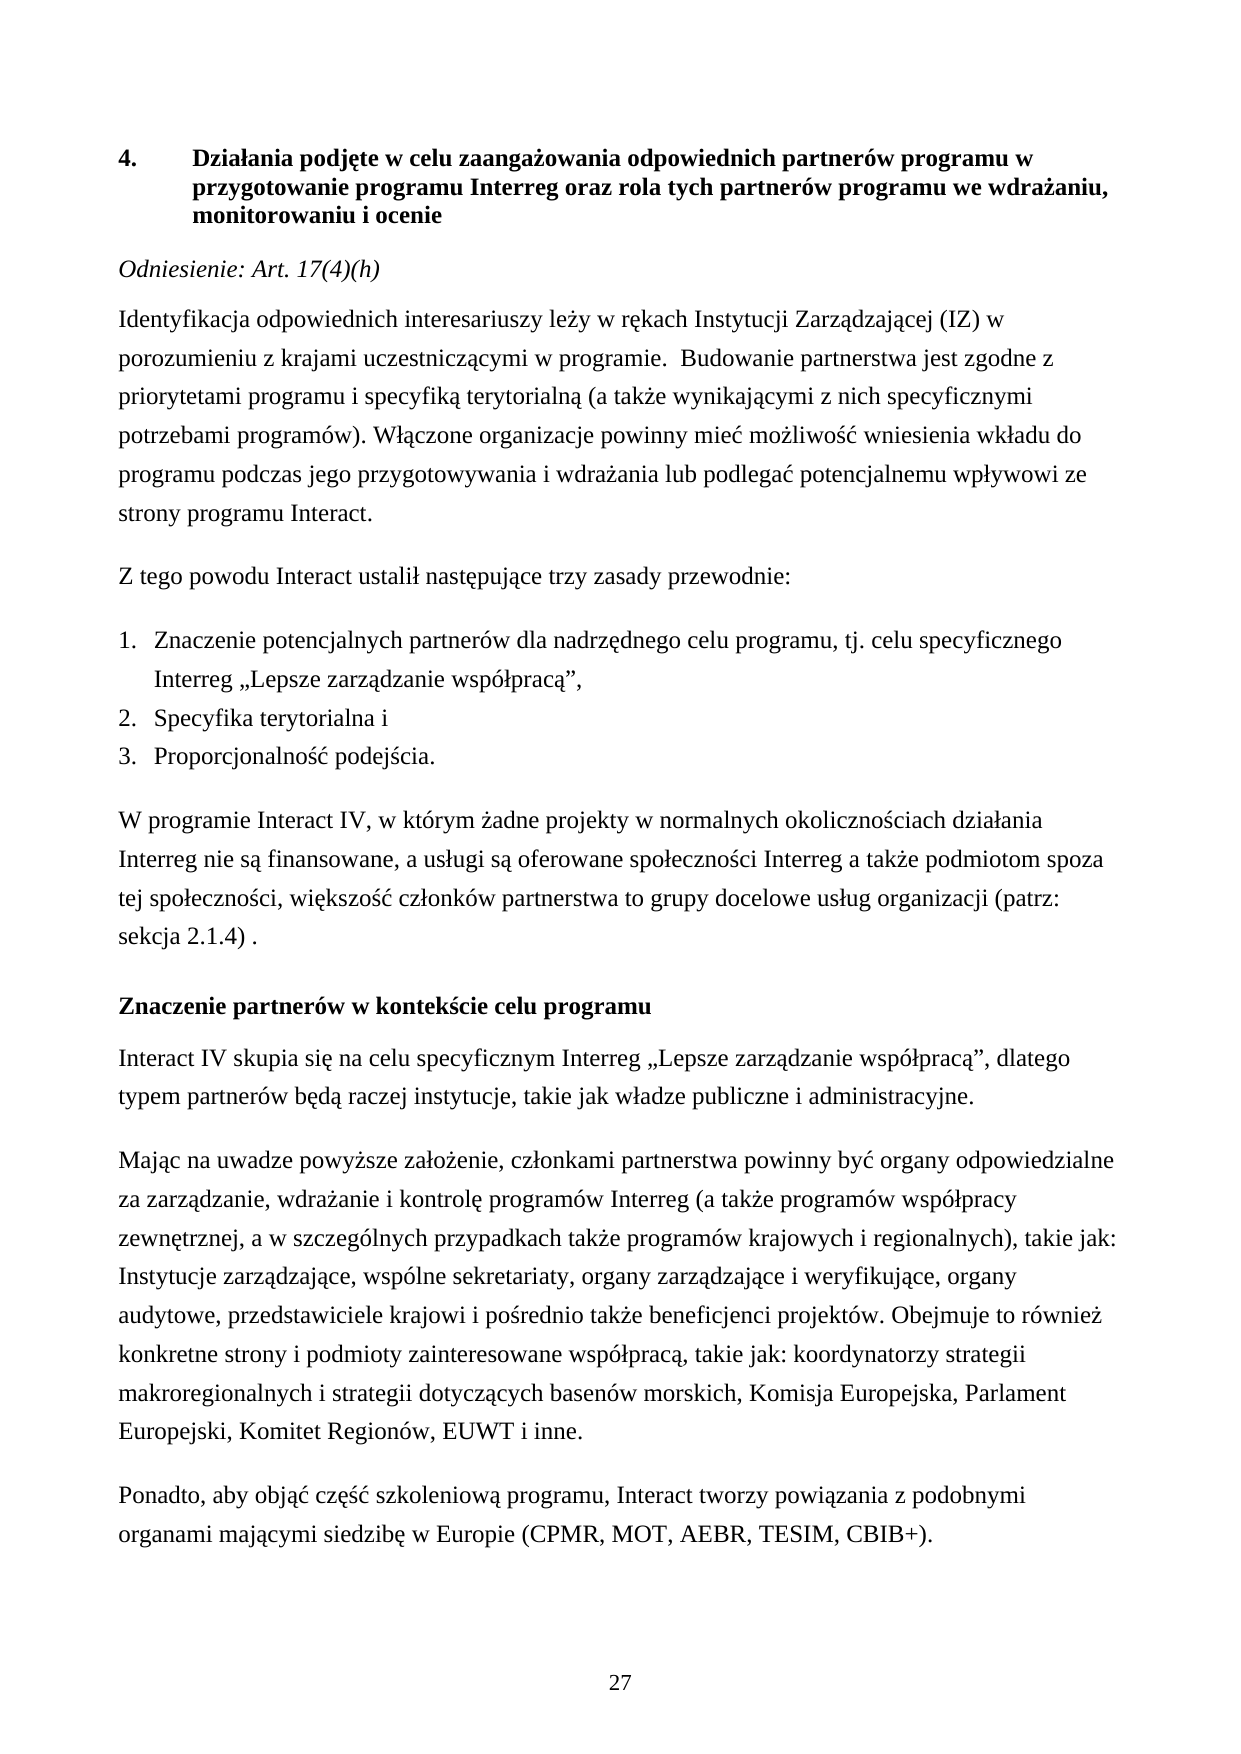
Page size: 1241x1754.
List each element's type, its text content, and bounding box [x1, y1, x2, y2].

text Ponadto, aby objąć część szkoleniową programu, Interact tworzy powiązania z podobnymi organami mającymi siedzibę w Europie (CPMR, MOT, AEBR, TESIM, CBIB+). [118, 1480, 1122, 1548]
text Interact IV skupia się na celu specyficznym Interreg „Lepsze zarządzanie współpracą”, dlatego typem partnerów będą raczej instytucje, takie jak władze publiczne i administracyjne. [118, 1043, 1122, 1110]
text Z tego powodu Interact ustalił następujące trzy zasady przewodnie: [118, 561, 1122, 590]
list Znaczenie potencjalnych partnerów dla nadrzędnego celu programu, tj. celu specyficznego Interreg „Lepsze zarządzanie współpracą”, [118, 625, 1122, 693]
text Identyfikacja odpowiednich interesariuszy leży w rękach Instytucji Zarządzającej (IZ) w porozumieniu z krajami uczestniczącymi w programie. Budowanie partnerstwa jest zgodne z priorytetami programu i specyfiką terytorialną (a także wynikającymi z nich specyficznymi potrzebami programów). Włączone organizacje powinny mieć możliwość wniesienia wkładu do programu podczas jego przygotowywania i wdrażania lub podlegać potencjalnemu wpływowi ze strony programu Interact. [118, 304, 1122, 526]
list Specyfika terytorialna i [118, 703, 1122, 731]
subtitle Znaczenie partnerów w kontekście celu programu [118, 991, 1122, 1020]
text W programie Interact IV, w którym żadne projekty w normalnych okolicznościach działania Interreg nie są finansowane, a usługi są oferowane społeczności Interreg a także podmiotom spoza tej społeczności, większość członków partnerstwa to grupy docelowe usług organizacji (patrz: sekcja 2.1.4) . [118, 805, 1122, 950]
list Proporcjonalność podejścia. [118, 741, 1122, 770]
text Odniesienie: Art. 17(4)(h) [118, 254, 1122, 283]
text Mając na uwadze powyższe założenie, członkami partnerstwa powinny być organy odpowiedzialne za zarządzanie, wdrażanie i kontrolę programów Interreg (a także programów współpracy zewnętrznej, a w szczególnych przypadkach także programów krajowych i regionalnych), takie jak: Instytucje zarządzające, wspólne sekretariaty, organy zarządzające i weryfikujące, organy audytowe, przedstawiciele krajowi i pośrednio także beneficjenci projektów. Obejmuje to również konkretne strony i podmioty zainteresowane współpracą, takie jak: koordynatorzy strategii makroregionalnych i strategii dotyczących basenów morskich, Komisja Europejska, Parlament Europejski, Komitet Regionów, EUWT i inne. [118, 1145, 1122, 1445]
list Działania podjęte w celu zaangażowania odpowiednich partnerów programu w przygotowanie programu Interreg oraz rola tych partnerów programu we wdrażaniu, monitorowaniu i ocenie [118, 143, 1122, 229]
